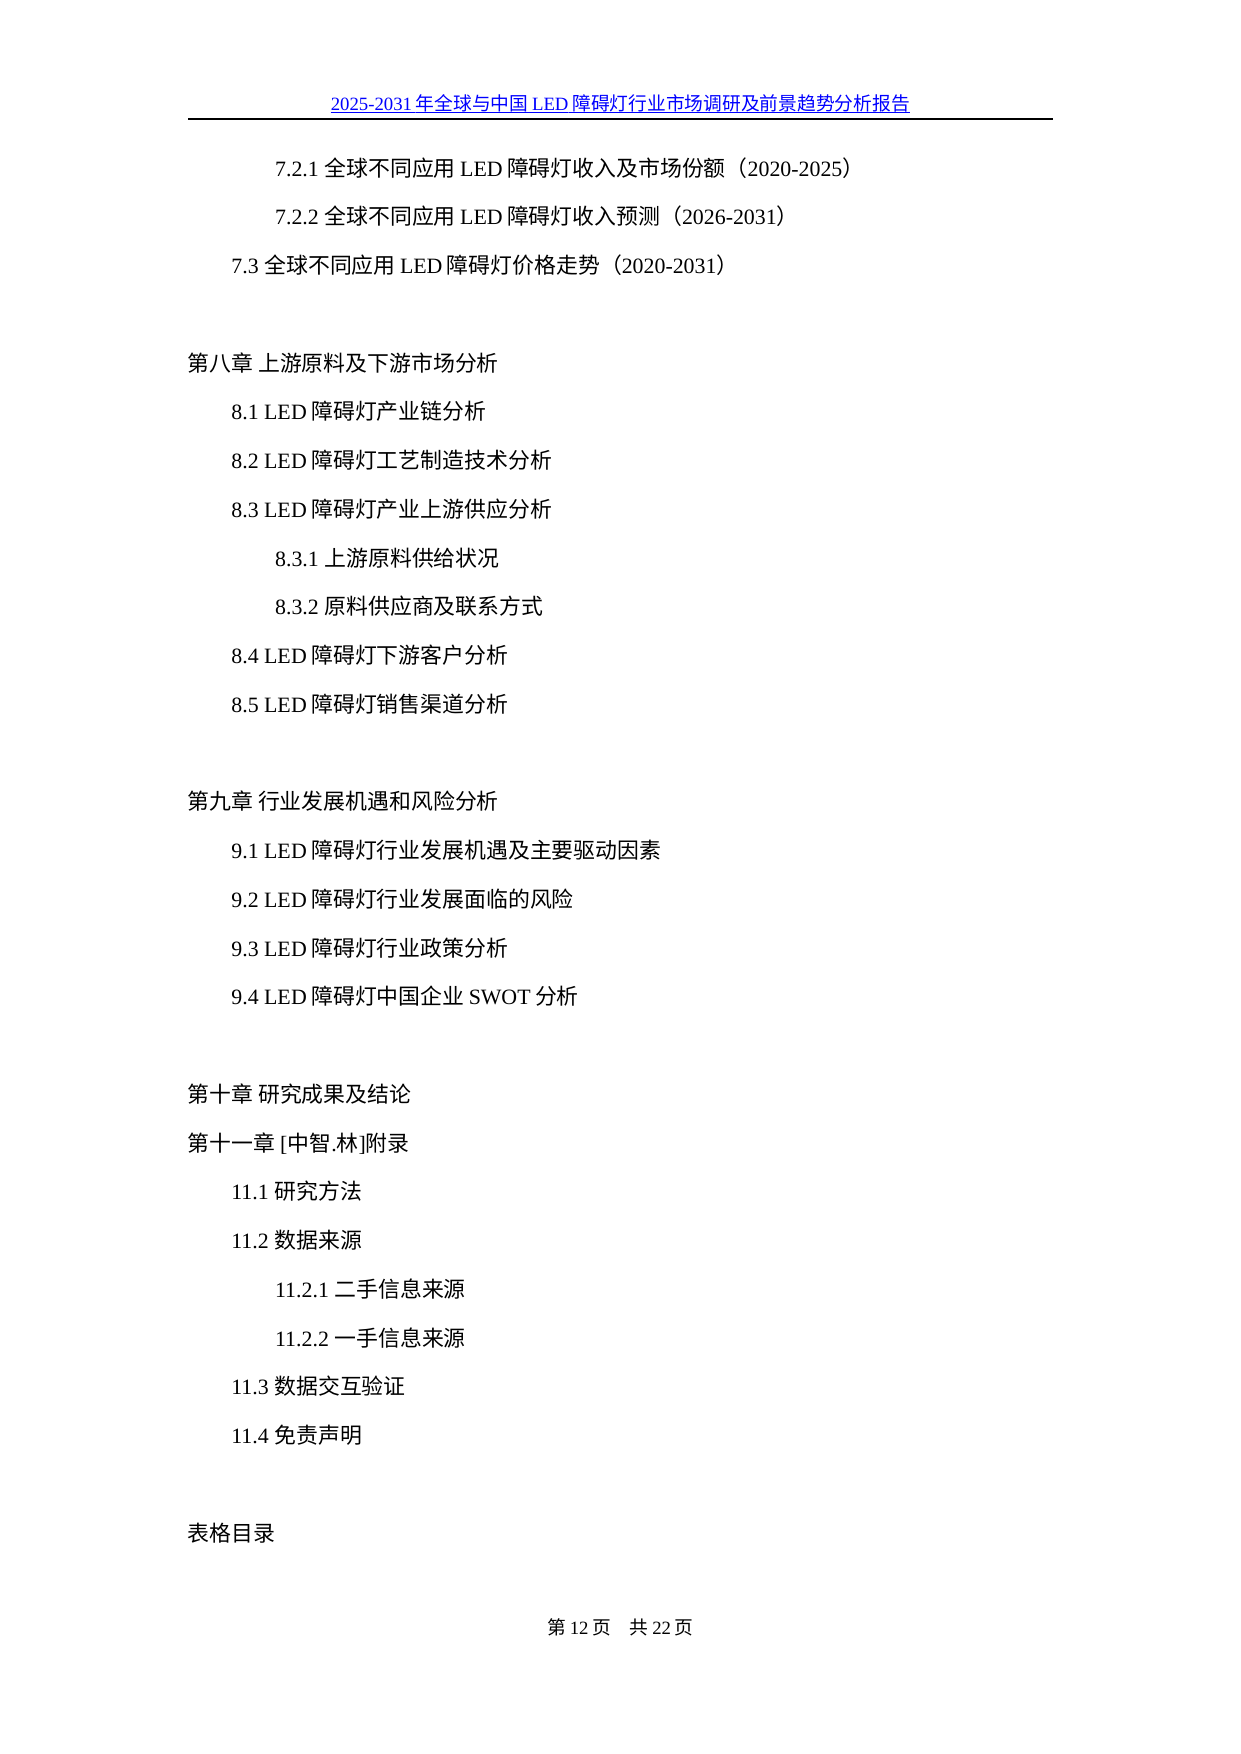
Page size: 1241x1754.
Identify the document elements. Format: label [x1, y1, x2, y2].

text [187, 150, 1053, 1548]
